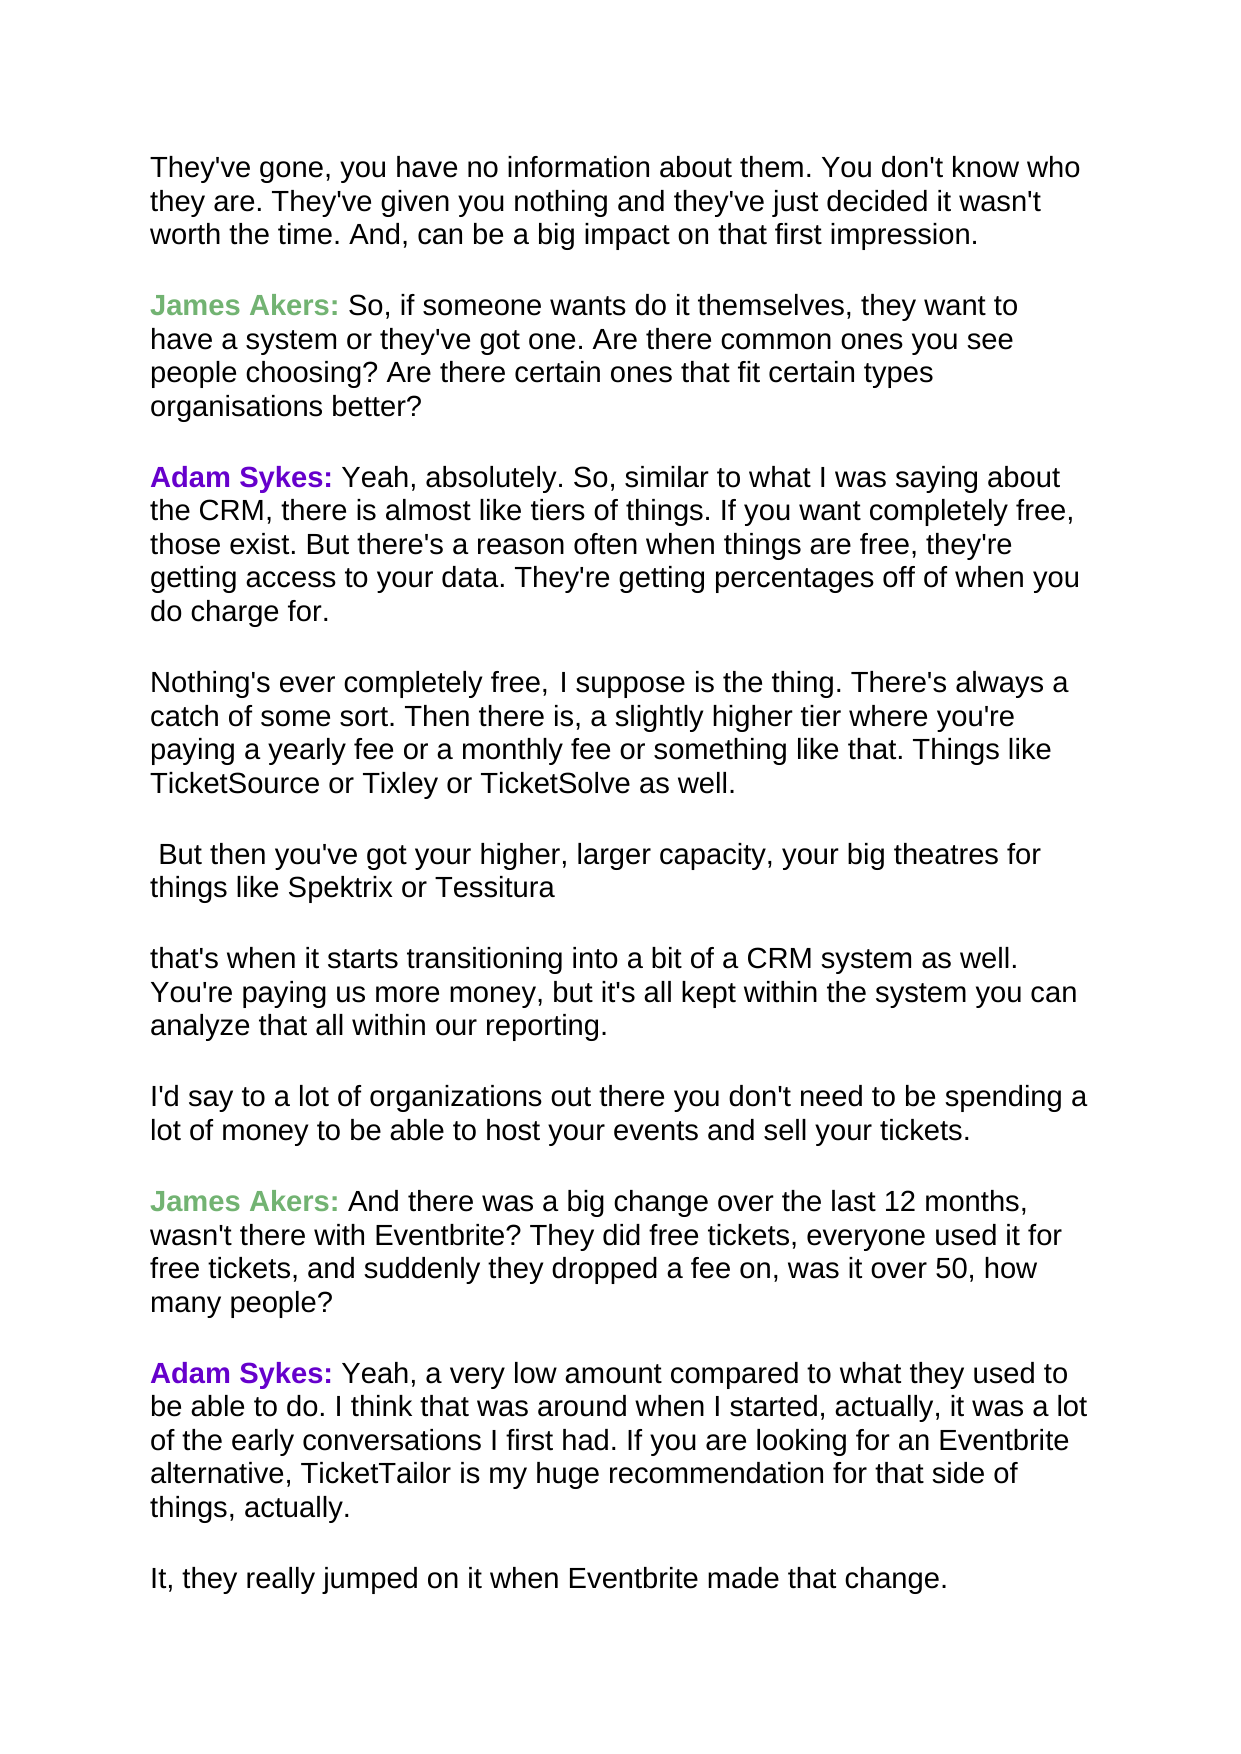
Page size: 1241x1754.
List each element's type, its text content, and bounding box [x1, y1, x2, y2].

text Nothing's ever completely free, I suppose is the thing. There's always a catch of some sort. Then there is, a slightly higher tier where you're paying a yearly fee or a monthly fee or something like that. Things like TicketSource or Tixley or TicketSolve as well. [150, 665, 1090, 799]
text But then you've got your higher, larger capacity, your big theatres for things like Spektrix or Tessitura [150, 837, 1090, 904]
text It, they really jumped on it when Eventbrite made that change. [150, 1561, 1090, 1594]
text Adam Sykes: Yeah, absolutely. So, similar to what I was saying about the CRM, there is almost like tiers of things. If you want completely free, those exist. But there's a reason often when things are free, they're getting access to your data. They're getting percentages off of when you do charge for. [150, 460, 1090, 627]
text that's when it starts transitioning into a bit of a CRM system as well. You're paying us more money, but it's all kept within the system you can analyze that all within our reporting. [150, 941, 1090, 1042]
text James Akers: And there was a big change over the last 12 months, wasn't there with Eventbrite? They did free tickets, everyone used it for free tickets, and suddenly they dropped a fee on, was it over 50, how many people? [150, 1184, 1090, 1318]
text James Akers: So, if someone wants do it themselves, they want to have a system or they've got one. Are there common ones you see people choosing? Are there certain ones that fit certain types organisations better? [150, 288, 1090, 422]
text Adam Sykes: Yeah, a very low amount compared to what they used to be able to do. I think that was around when I started, actually, it was a lot of the early conversations I first had. If you are looking for an Eventbrite alternative, TicketTailor is my huge recommendation for that side of things, actually. [150, 1356, 1090, 1523]
text They've gone, you have no information about them. You don't know who they are. They've given you nothing and they've just decided it wasn't worth the time. And, can be a big impact on that first impression. [150, 150, 1090, 251]
text I'd say to a lot of organizations out there you don't need to be spending a lot of money to be able to host your events and sell your tickets. [150, 1079, 1090, 1146]
